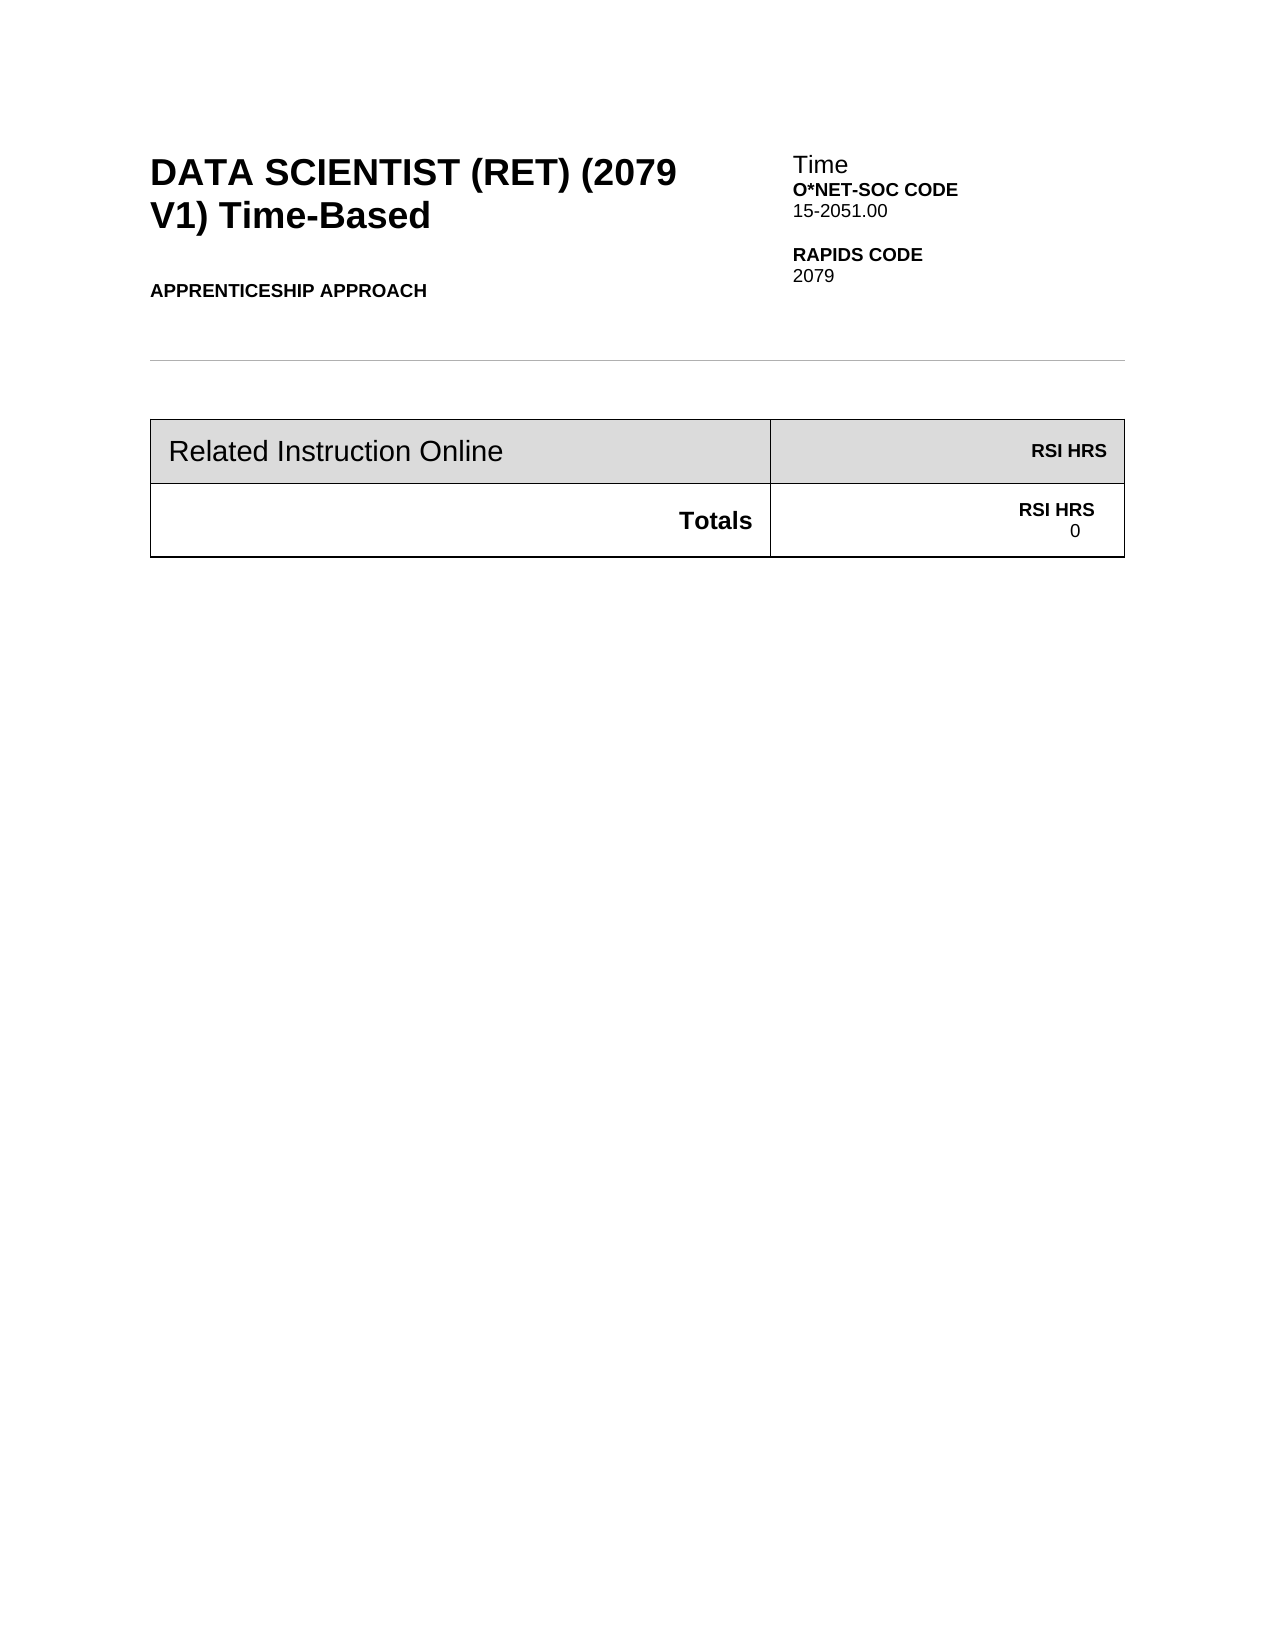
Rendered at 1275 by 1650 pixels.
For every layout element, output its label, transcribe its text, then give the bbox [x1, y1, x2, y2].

text DATA SCIENTIST (RET) (2079 V1) Time-Based [150, 150, 719, 236]
text O*NET-SOC CODE [793, 179, 1125, 200]
text 2079 [793, 265, 1125, 287]
table_cell Totals [151, 484, 770, 556]
table_cell RSI HRS 0 [771, 484, 1124, 556]
table_header RSI HRS [771, 420, 1124, 483]
text APPRENTICESHIP APPROACH [150, 279, 719, 301]
table_header Related Instruction Online [151, 420, 770, 483]
text 15-2051.00 [793, 200, 1125, 222]
text Time [793, 150, 1125, 179]
text RAPIDS CODE [793, 243, 1125, 265]
